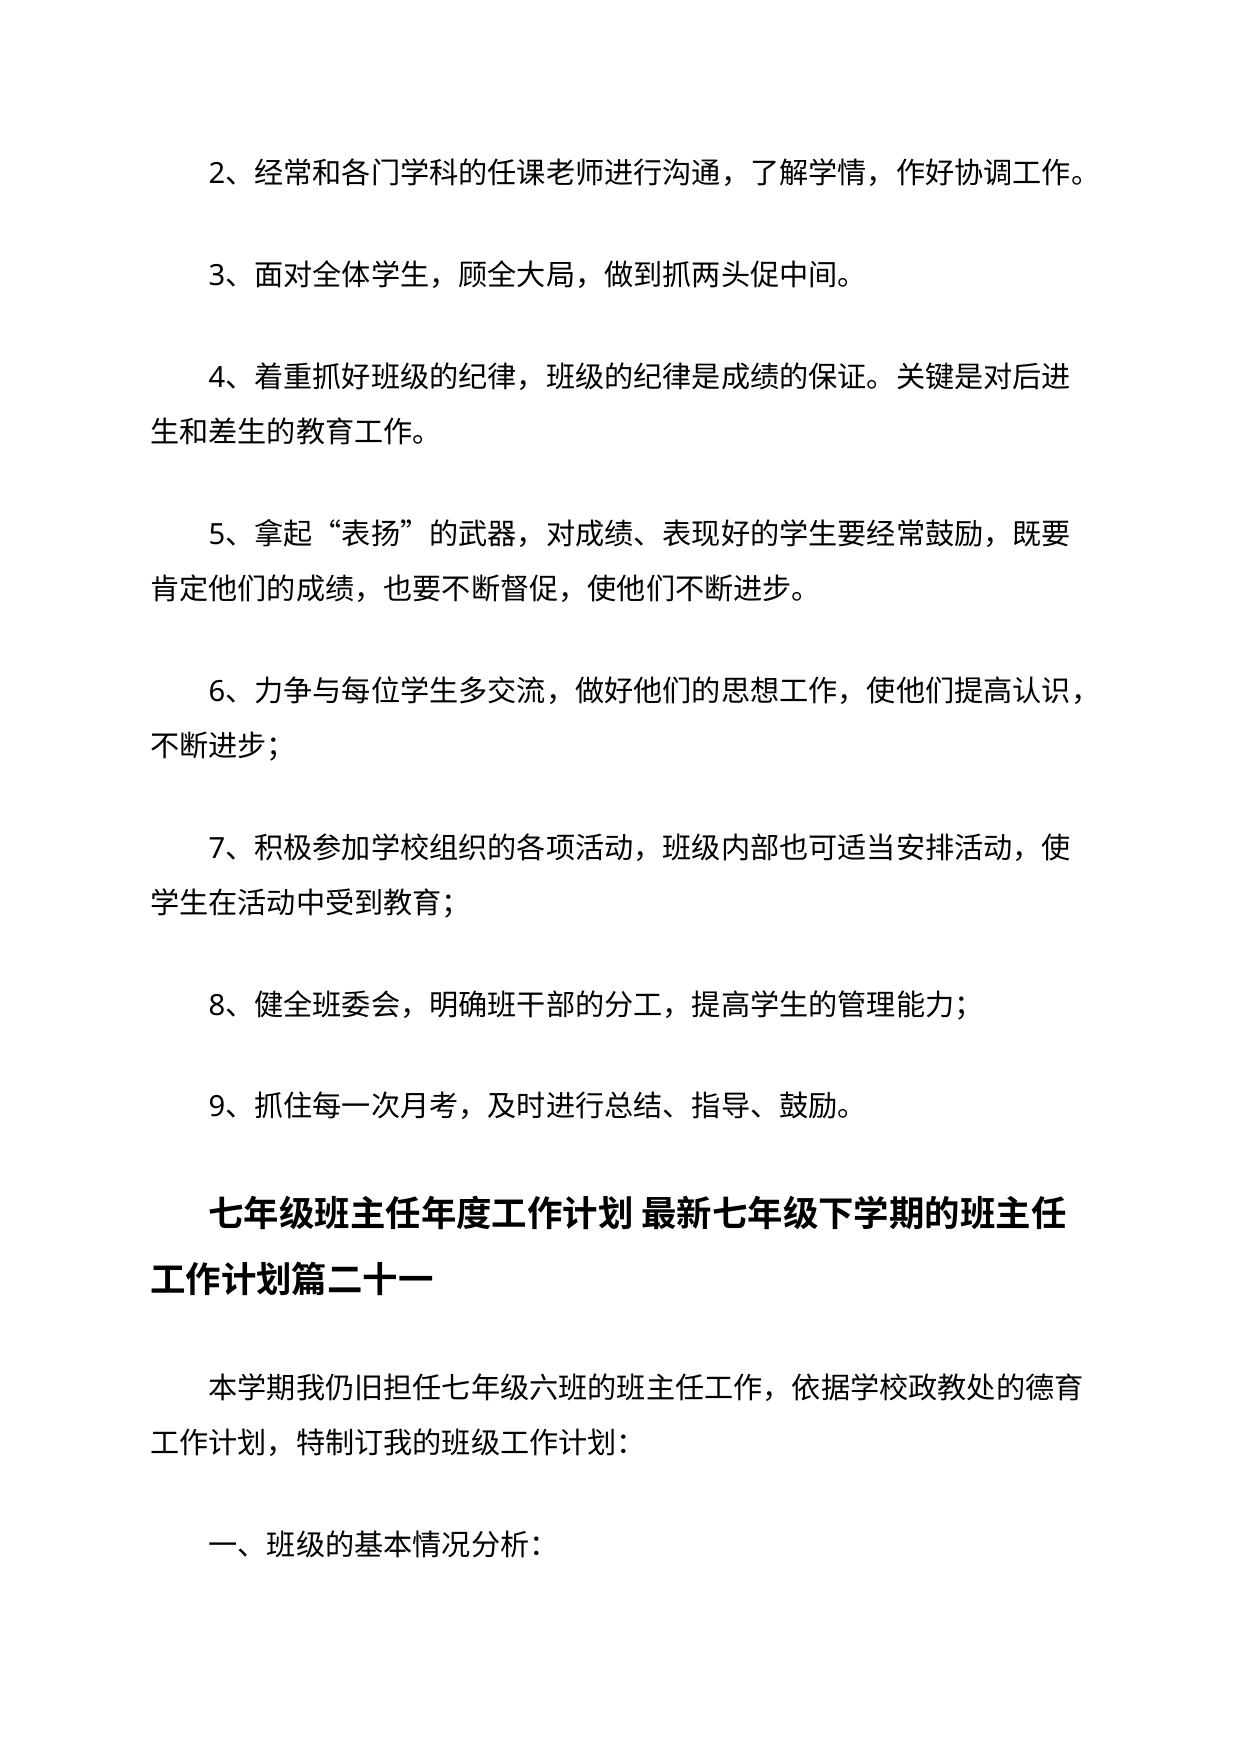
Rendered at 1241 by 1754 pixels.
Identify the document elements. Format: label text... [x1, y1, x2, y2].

text 6、力争与每位学生多交流，做好他们的思想工作，使他们提高认识，不断进步； [150, 667, 1090, 765]
text 7、积极参加学校组织的各项活动，班级内部也可适当安排活动，使学生在活动中受到教育； [150, 824, 1090, 922]
text 2、经常和各门学科的任课老师进行沟通，了解学情，作好协调工作。 [150, 150, 1090, 192]
text 3、面对全体学生，顾全大局，做到抓两头促中间。 [150, 252, 1090, 294]
text 5、拿起“表扬”的武器，对成绩、表现好的学生要经常鼓励，既要肯定他们的成绩，也要不断督促，使他们不断进步。 [150, 511, 1090, 608]
text 七年级班主任年度工作计划 最新七年级下学期的班主任工作计划篇二十一 [150, 1185, 1090, 1303]
text 一、班级的基本情况分析： [150, 1522, 1090, 1564]
text 4、着重抓好班级的纪律，班级的纪律是成绩的保证。关键是对后进生和差生的教育工作。 [150, 354, 1090, 451]
text 8、健全班委会，明确班干部的分工，提高学生的管理能力； [150, 981, 1090, 1023]
text 本学期我仍旧担任七年级六班的班主任工作，依据学校政教处的德育工作计划，特制订我的班级工作计划： [150, 1365, 1090, 1462]
text 9、抓住每一次月考，及时进行总结、指导、鼓励。 [150, 1083, 1090, 1125]
